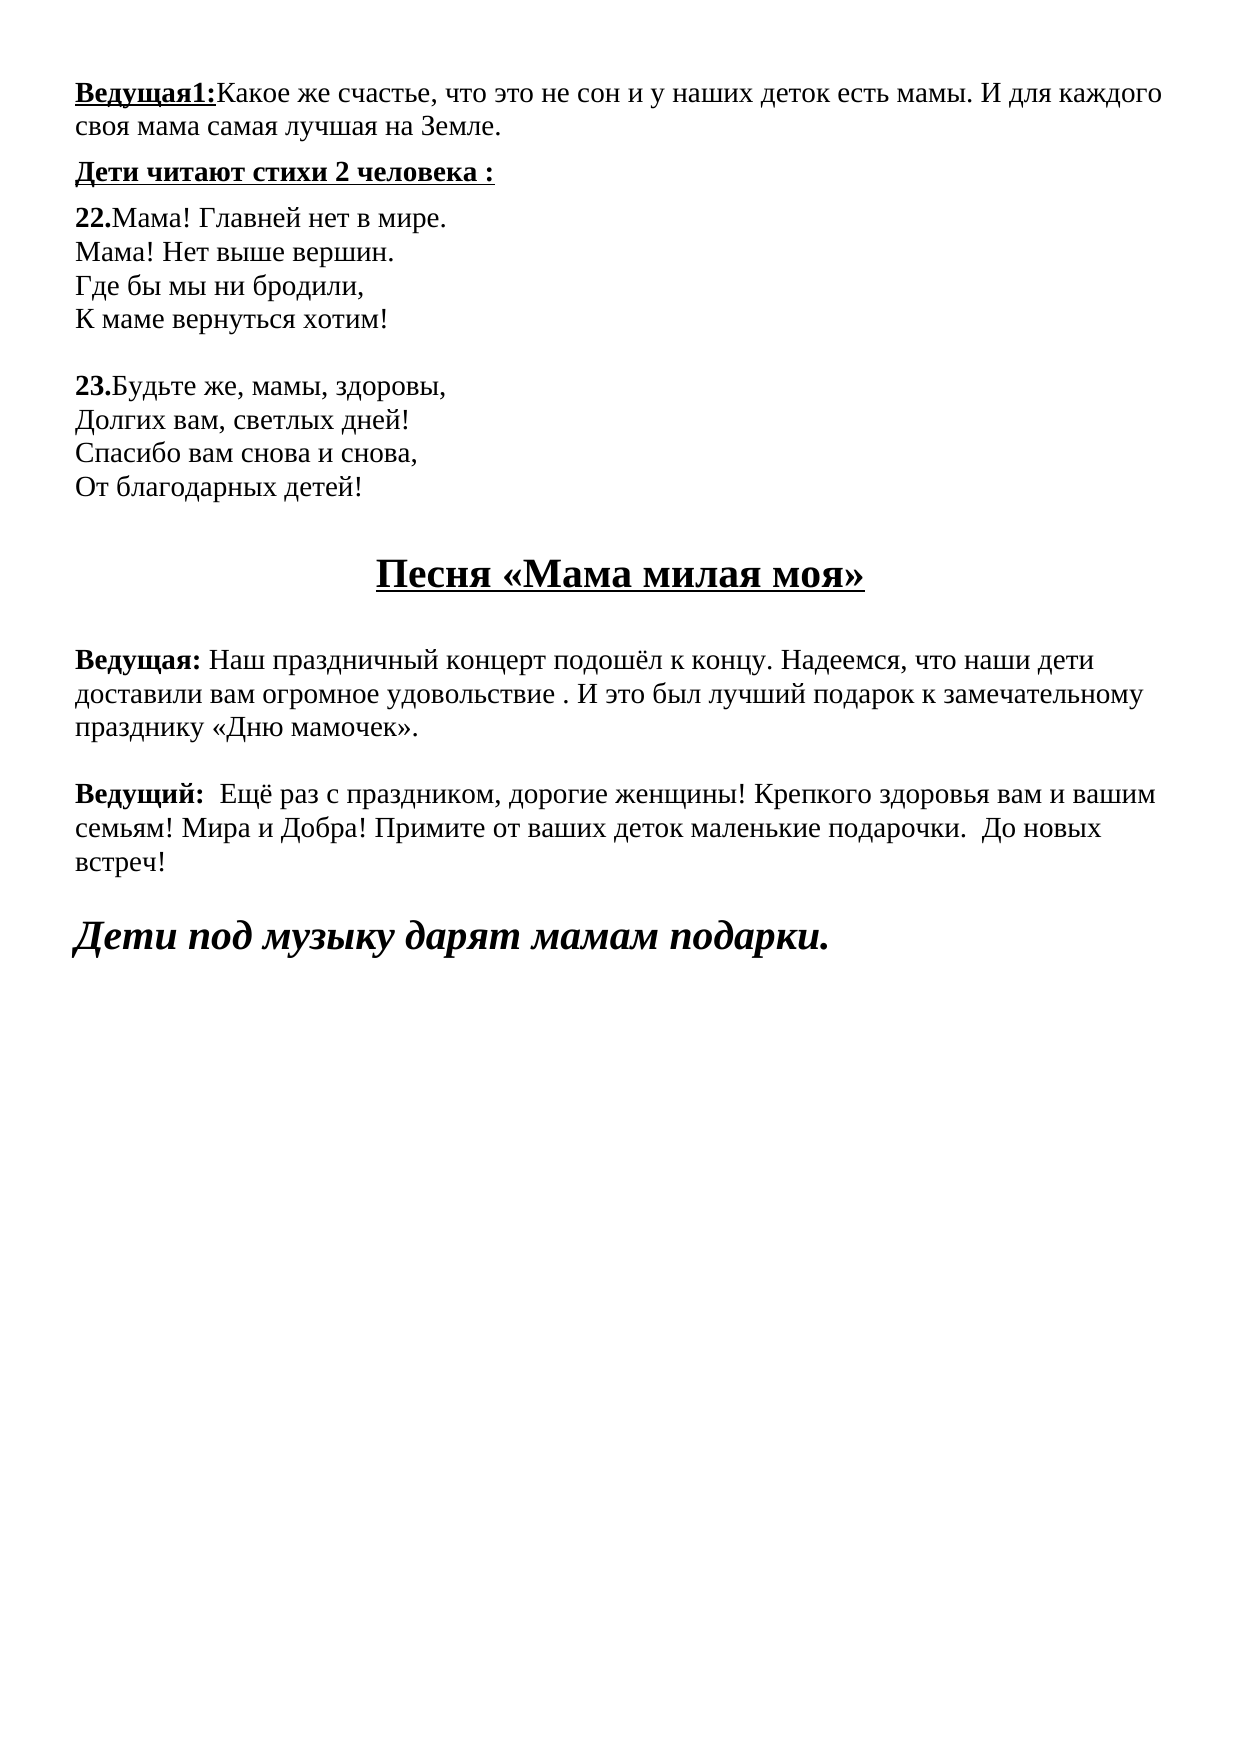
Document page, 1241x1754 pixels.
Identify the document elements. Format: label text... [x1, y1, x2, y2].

text 22.Мама! Главней нет в мире. Мама! Нет выше вершин. Где бы мы ни бродили, К маме вернуться хотим! 23.Будьте же, мамы, здоровы, Долгих вам, светлых дней! Спасибо вам снова и снова, От благодарных детей! [75, 201, 1165, 502]
text Ведущая: Наш праздничный концерт подошёл к концу. Надеемся, что наши дети доставили вам огромное удовольствие . И это был лучший подарок к замечательному празднику «Дню мамочек». [75, 642, 1165, 743]
text Дети под музыку дарят мамам подарки. [75, 911, 1165, 959]
text Песня «Мама милая моя» [75, 548, 1165, 596]
text Дети читают стихи 2 человека : [75, 154, 1165, 188]
text Ведущий: Ещё раз с праздником, дорогие женщины! Крепкого здоровья вам и вашим семьям! Мира и Добра! Примите от ваших деток маленькие подарочки. До новых встреч! [75, 777, 1165, 877]
text Ведущая1:Какое же счастье, что это не сон и у наших деток есть мамы. И для каждого своя мама самая лучшая на Земле. [75, 75, 1165, 142]
